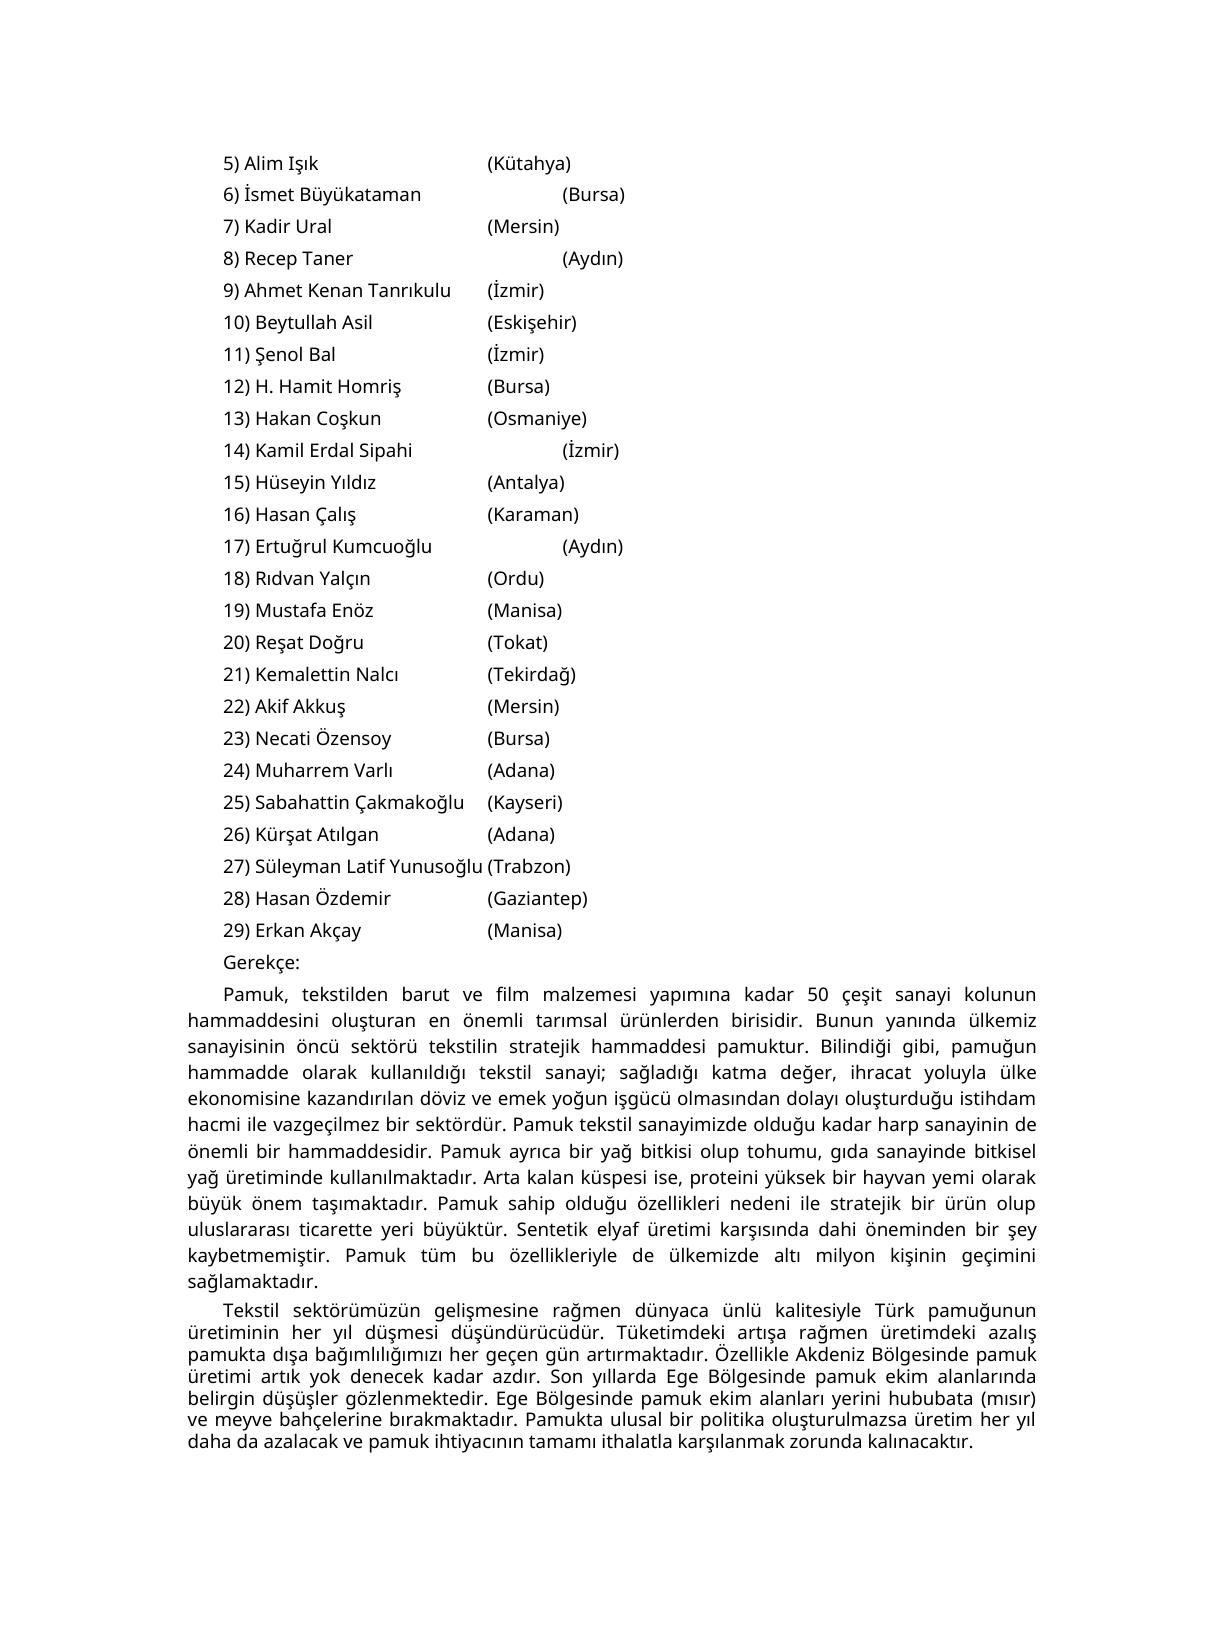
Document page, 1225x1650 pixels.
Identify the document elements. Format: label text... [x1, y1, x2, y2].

text 20) Reşat Doğru (Tokat) [187, 628, 1037, 655]
text 26) Kürşat Atılgan (Adana) [187, 820, 1037, 847]
text 24) Muharrem Varlı (Adana) [187, 756, 1037, 783]
text 10) Beytullah Asil (Eskişehir) [187, 309, 1037, 335]
text 18) Rıdvan Yalçın (Ordu) [187, 564, 1037, 591]
text 16) Hasan Çalış (Karaman) [187, 501, 1037, 527]
text 21) Kemalettin Nalcı (Tekirdağ) [187, 661, 1037, 687]
text 11) Şenol Bal (İzmir) [187, 341, 1037, 367]
text 22) Akif Akkuş (Mersin) [187, 692, 1037, 719]
text Tekstil sektörümüzün gelişmesine rağmen dünyaca ünlü kalitesiyle Türk pamuğunun üretiminin her yıl düşmesi düşündürücüdür. Tüketimdeki artışa rağmen üretimdeki azalış pamukta dışa bağımlılığımızı her geçen gün artırmaktadır. Özellikle Akdeniz Bölgesinde pamuk üretimi artık yok denecek kadar azdır. Son yıllarda Ege Bölgesinde pamuk ekim alanlarında belirgin düşüşler gözlenmektedir. Ege Bölgesinde pamuk ekim alanları yerini hububata (mısır) ve meyve bahçelerine bırakmaktadır. Pamukta ulusal bir politika oluşturulmazsa üretim her yıl daha da azalacak ve pamuk ihtiyacının tamamı ithalatla karşılanmak zorunda kalınacaktır. [187, 1300, 1037, 1453]
text Gerekçe: [187, 948, 1037, 974]
text 19) Mustafa Enöz (Manisa) [187, 597, 1037, 623]
text 29) Erkan Akçay (Manisa) [187, 916, 1037, 942]
text 7) Kadir Ural (Mersin) [187, 213, 1037, 239]
text 28) Hasan Özdemir (Gaziantep) [187, 884, 1037, 911]
text 27) Süleyman Latif Yunusoğlu (Trabzon) [187, 852, 1037, 878]
text 23) Necati Özensoy (Bursa) [187, 724, 1037, 751]
text 25) Sabahattin Çakmakoğlu (Kayseri) [187, 788, 1037, 814]
text 13) Hakan Coşkun (Osmaniye) [187, 405, 1037, 431]
text Pamuk, tekstilden barut ve film malzemesi yapımına kadar 50 çeşit sanayi kolunun hammaddesini oluşturan en önemli tarımsal ürünlerden birisidir. Bunun yanında ülkemiz sanayisinin öncü sektörü tekstilin stratejik hammaddesi pamuktur. Bilindiği gibi, pamuğun hammadde olarak kullanıldığı tekstil sanayi; sağladığı katma değer, ihracat yoluyla ülke ekonomisine kazandırılan döviz ve emek yoğun işgücü olmasından dolayı oluşturduğu istihdam hacmi ile vazgeçilmez bir sektördür. Pamuk tekstil sanayimizde olduğu kadar harp sanayinin de önemli bir hammaddesidir. Pamuk ayrıca bir yağ bitkisi olup tohumu, gıda sanayinde bitkisel yağ üretiminde kullanılmaktadır. Arta kalan küspesi ise, proteini yüksek bir hayvan yemi olarak büyük önem taşımaktadır. Pamuk sahip olduğu özellikleri nedeni ile stratejik bir ürün olup uluslararası ticarette yeri büyüktür. Sentetik elyaf üretimi karşısında dahi öneminden bir şey kaybetmemiştir. Pamuk tüm bu özellikleriyle de ülkemizde altı milyon kişinin geçimini sağlamaktadır. [187, 980, 1037, 1294]
text 6) İsmet Büyükataman (Bursa) [187, 181, 1037, 207]
text 14) Kamil Erdal Sipahi (İzmir) [187, 437, 1037, 463]
text 9) Ahmet Kenan Tanrıkulu (İzmir) [187, 277, 1037, 303]
text 12) H. Hamit Homriş (Bursa) [187, 373, 1037, 399]
text 15) Hüseyin Yıldız (Antalya) [187, 469, 1037, 495]
text 17) Ertuğrul Kumcuoğlu (Aydın) [187, 533, 1037, 559]
text 5) Alim Işık (Kütahya) [187, 150, 1037, 175]
text 8) Recep Taner (Aydın) [187, 245, 1037, 271]
